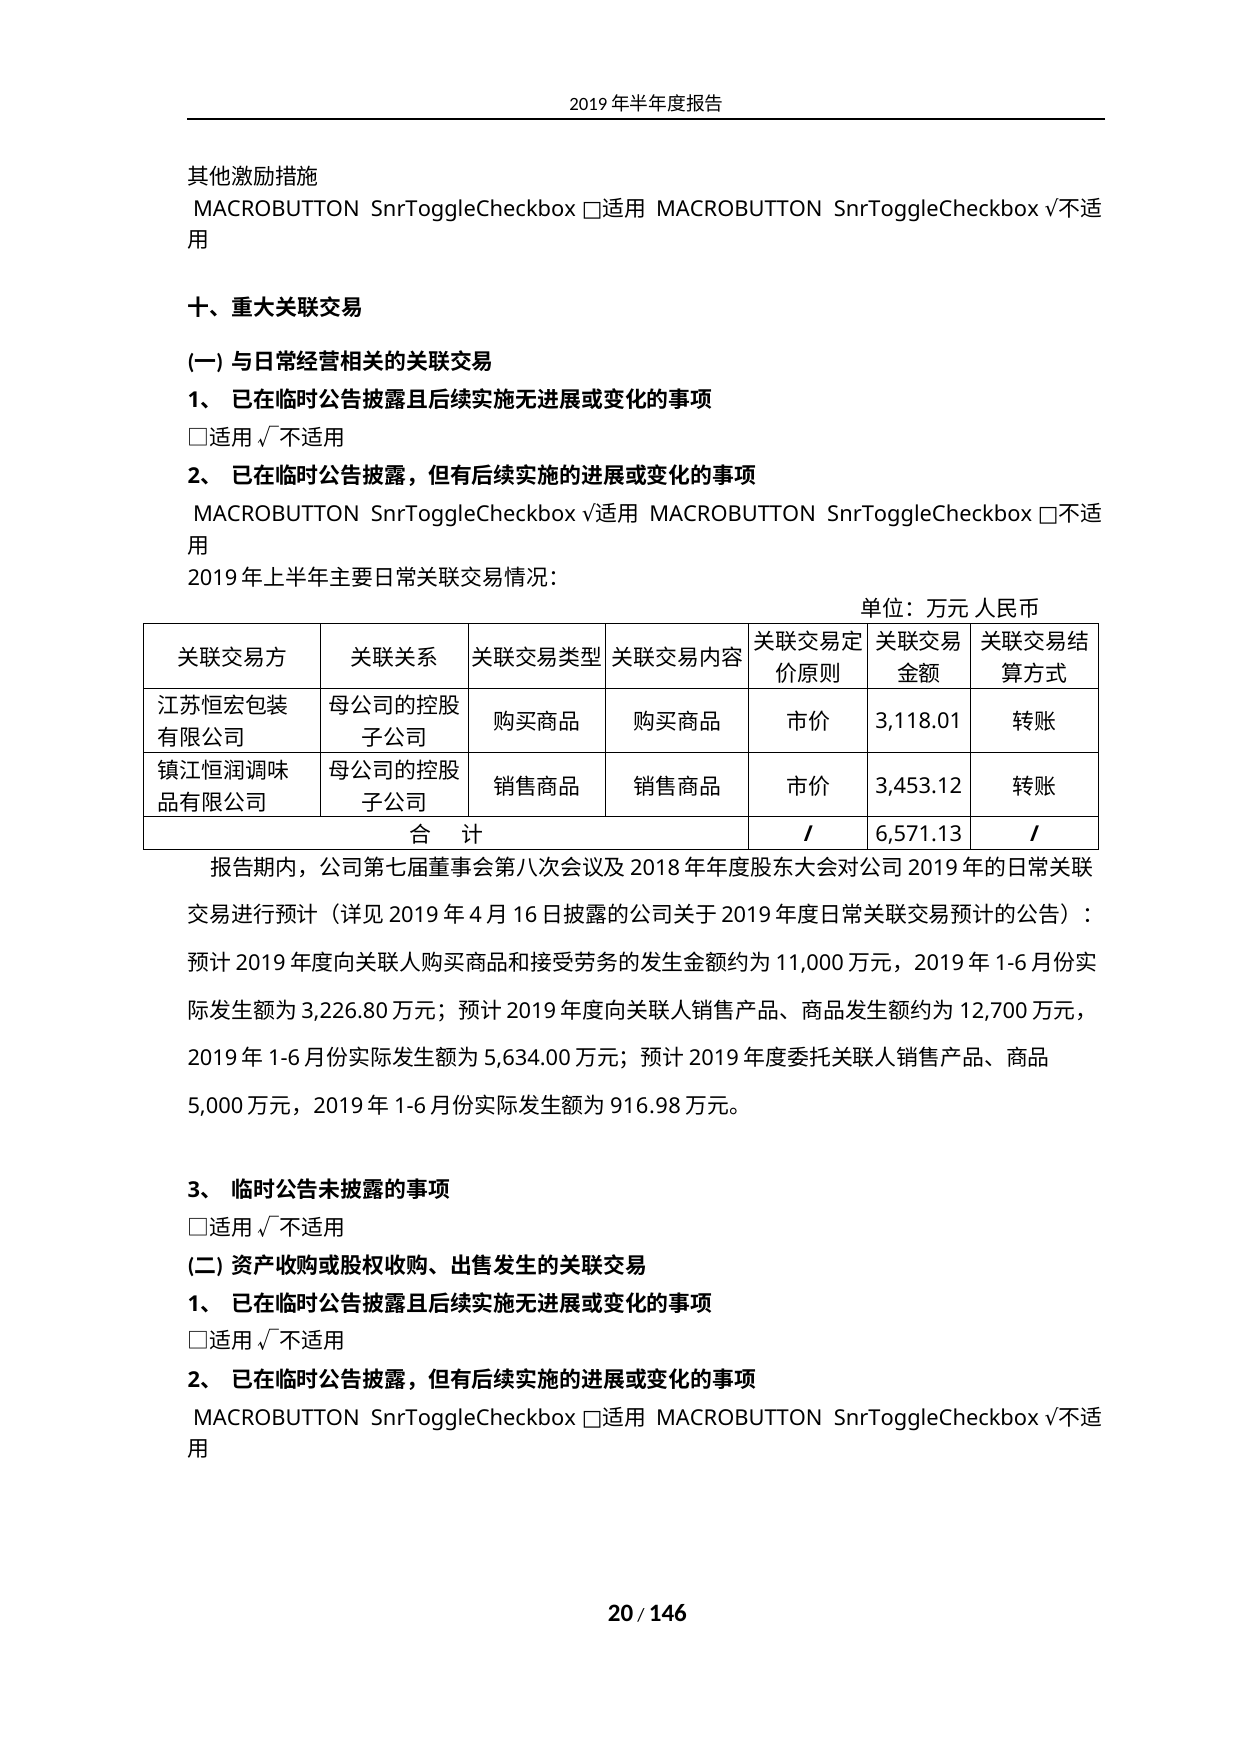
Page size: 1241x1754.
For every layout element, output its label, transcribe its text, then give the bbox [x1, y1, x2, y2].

subtitle 与日常经营相关的关联交易 [187, 344, 1107, 376]
subtitle 重大关联交易 [187, 290, 1107, 322]
subtitle 资产收购或股权收购、出售发生的关联交易 [187, 1248, 1107, 1279]
